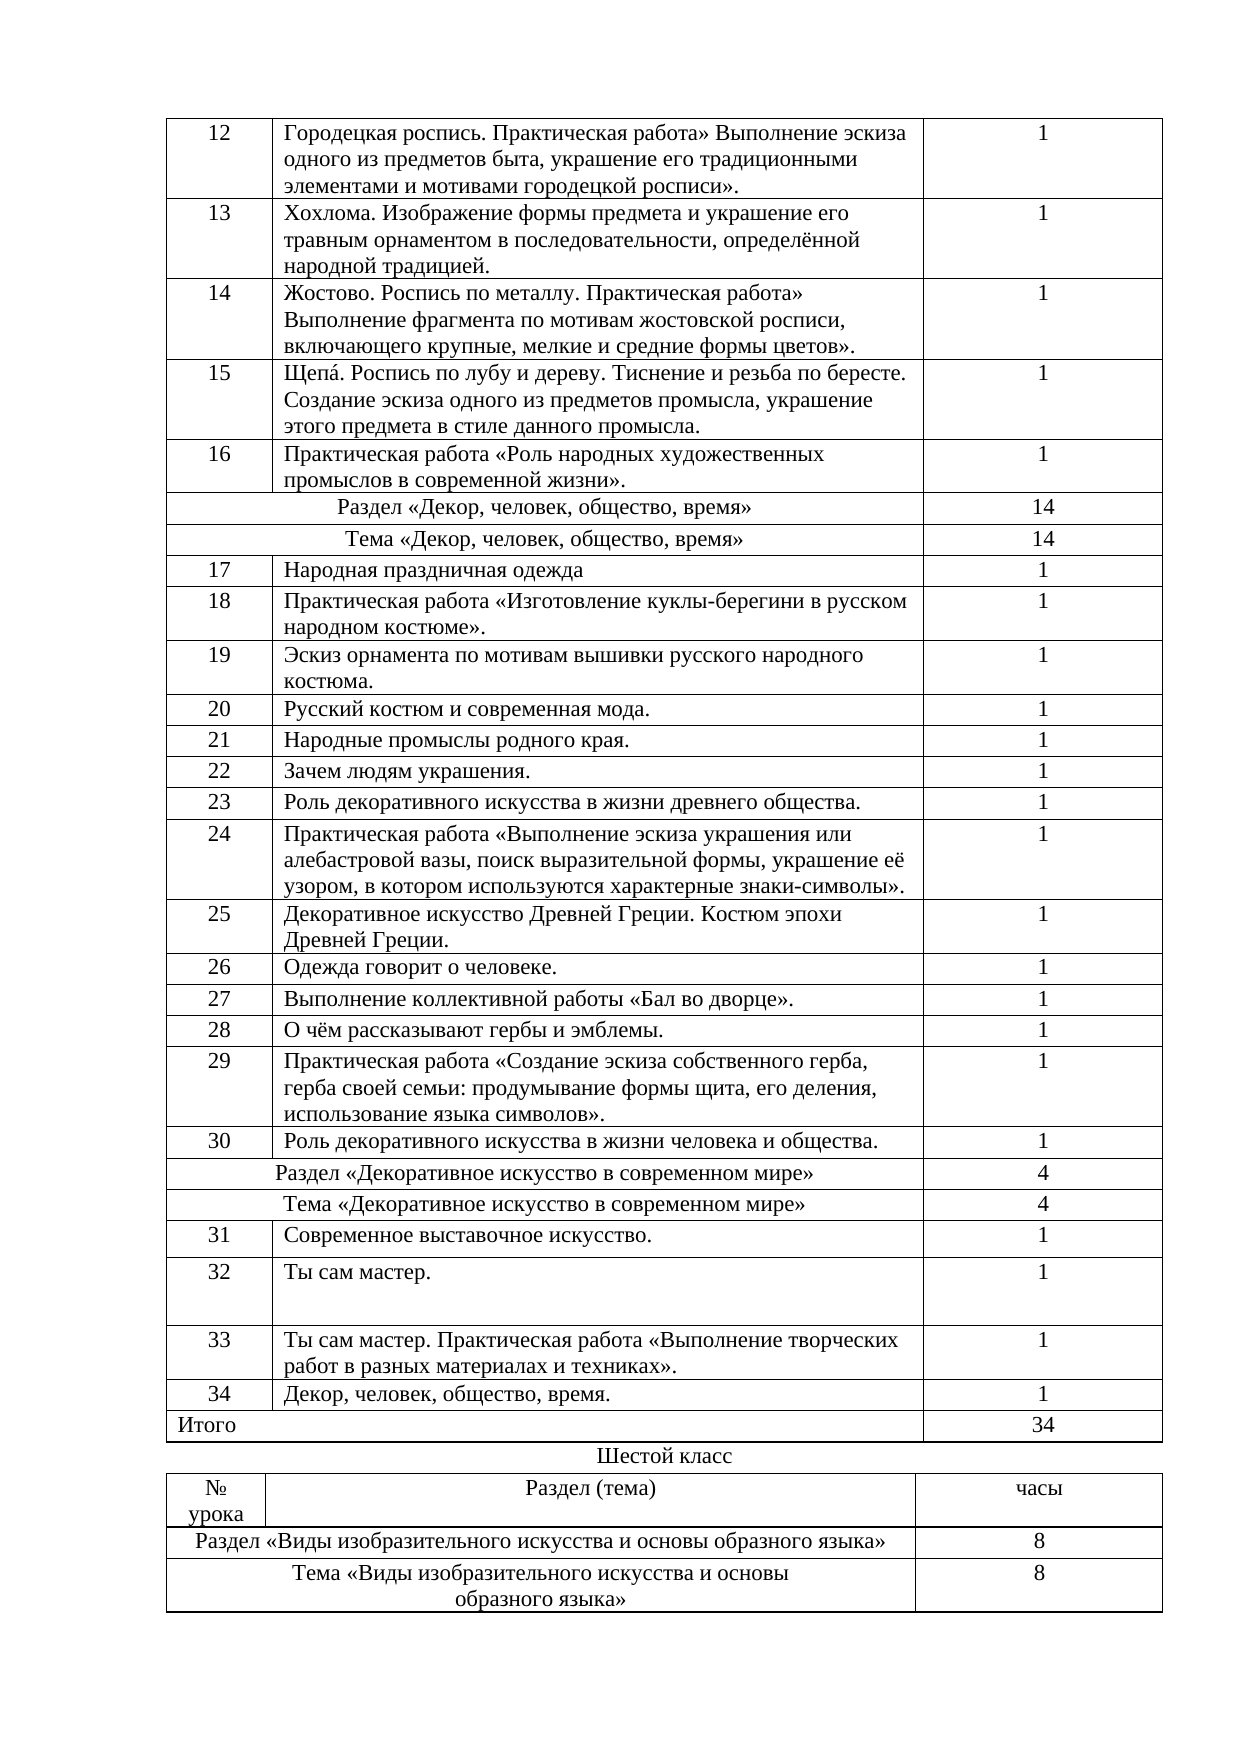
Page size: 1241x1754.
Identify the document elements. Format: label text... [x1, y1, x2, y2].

table_cell Выполнение коллективной работы «Бал во дворце». [273, 985, 923, 1015]
table_cell 1 [924, 985, 1162, 1015]
table_cell 19 [167, 641, 272, 693]
table_cell 18 [167, 587, 272, 640]
table_cell 21 [167, 726, 272, 756]
table_cell 22 [167, 757, 272, 787]
table_header № урока [167, 1474, 265, 1526]
table_cell 15 [167, 360, 272, 438]
table_cell 34 [167, 1380, 272, 1410]
table_cell Тема «Виды изобразительного искусства и основы образного языка» [627, 1559, 915, 1611]
table_cell 4 [924, 1190, 1162, 1220]
table_cell Роль декоративного искусства в жизни древнего общества. [273, 788, 923, 818]
table_cell Народная праздничная одежда [273, 556, 923, 586]
table_cell 12 [167, 119, 272, 198]
table_cell 14 [167, 279, 272, 358]
table_cell Раздел «Декоративное искусство в современном мире» [167, 1159, 923, 1189]
table_cell 25 [167, 900, 272, 952]
table_cell 31 [167, 1221, 272, 1257]
table_cell 1 [924, 900, 1162, 952]
text Шестой класс [177, 1443, 1152, 1469]
table_cell 33 [167, 1326, 272, 1379]
table_cell 1 [924, 587, 1162, 640]
table_cell Жостово. Роспись по металлу. Практическая работа» Выполнение фрагмента по мотивам жостовской росписи, включающего крупные, мелкие и средние формы цветов». [804, 279, 923, 358]
table_cell Одежда говорит о человеке. [273, 954, 923, 984]
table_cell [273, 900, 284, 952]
table_cell Ты сам мастер. Практическая работа «Выполнение творческих работ в разных материалах и техниках». [273, 1326, 923, 1379]
table_cell Практическая работа «Создание эскиза собственного герба, герба своей семьи: продумывание формы щита, его деления, использование языка символов». [273, 1047, 923, 1126]
table_cell 1 [924, 440, 1162, 492]
table_cell Щепá. Роспись по лубу и дереву. Тиснение и резьба по бересте. Создание эскиза одного из предметов промысла, украшение этого предмета в стиле данного промысла. [701, 360, 923, 438]
table_cell 14 [924, 525, 1162, 555]
table_cell 1 [924, 1326, 1162, 1379]
table_cell 29 [167, 1047, 272, 1126]
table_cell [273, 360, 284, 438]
table_cell Роль декоративного искусства в жизни человека и общества. [273, 1127, 923, 1157]
table_cell Практическая работа «Изготовление куклы-берегини в русском народном костюме». [273, 587, 923, 640]
table_cell 1 [924, 1258, 1162, 1325]
table_cell 8 [916, 1559, 1162, 1611]
table_cell 8 [916, 1528, 1162, 1558]
table_cell 17 [167, 556, 272, 586]
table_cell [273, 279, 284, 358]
table_header часы [916, 1474, 1162, 1526]
table_cell 1 [924, 1127, 1162, 1157]
table_cell Декор, человек, общество, время. [273, 1380, 923, 1410]
table_cell Зачем людям украшения. [273, 757, 923, 787]
table_cell Итого [167, 1411, 923, 1441]
table_cell 1 [924, 199, 1162, 278]
table_cell Ты сам мастер. [273, 1258, 923, 1325]
table_cell О чём рассказывают гербы и эмблемы. [273, 1016, 923, 1046]
table_cell 24 [167, 820, 272, 899]
table_cell Народные промыслы родного края. [273, 726, 923, 756]
table_cell 1 [924, 726, 1162, 756]
table_cell Эскиз орнамента по мотивам вышивки русского народного костюма. [374, 641, 923, 693]
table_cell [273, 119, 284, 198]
table_cell Городецкая роспись. Практическая работа» Выполнение эскиза одного из предметов быта, украшение его традиционными элементами и мотивами городецкой росписи». [740, 119, 923, 198]
table_cell Хохлома. Изображение формы предмета и украшение его травным орнаментом в последовательности, определённой народной традицией. [490, 199, 923, 278]
table_cell 1 [924, 788, 1162, 818]
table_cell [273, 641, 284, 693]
table_cell 4 [924, 1159, 1162, 1189]
table_cell 1 [924, 119, 1162, 198]
table_cell 1 [924, 1016, 1162, 1046]
table_cell 30 [167, 1127, 272, 1157]
table_cell 1 [924, 1221, 1162, 1257]
table_cell 27 [167, 985, 272, 1015]
table_cell 20 [167, 695, 272, 725]
table_cell 16 [167, 440, 272, 492]
table_cell Тема «Декоративное искусство в современном мире» [167, 1190, 923, 1220]
table_cell 13 [167, 199, 272, 278]
table_cell 1 [924, 279, 1162, 358]
table_cell 1 [924, 695, 1162, 725]
table_cell 1 [924, 757, 1162, 787]
table_cell Раздел «Декор, человек, общество, время» [167, 493, 923, 523]
table_cell 14 [924, 493, 1162, 523]
table_header Раздел (тема) [266, 1474, 915, 1526]
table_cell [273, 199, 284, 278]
table_cell 1 [924, 1047, 1162, 1126]
table_cell 28 [167, 1016, 272, 1046]
table_cell 1 [924, 820, 1162, 899]
table_cell 23 [167, 788, 272, 818]
table_cell 34 [924, 1411, 1162, 1441]
table_cell Русский костюм и современная мода. [273, 695, 923, 725]
table_cell Практическая работа «Роль народных художественных промыслов в современной жизни». [626, 440, 923, 492]
table_cell 1 [924, 556, 1162, 586]
table_cell 32 [167, 1258, 272, 1325]
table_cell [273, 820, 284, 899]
table_cell 1 [924, 360, 1162, 438]
table_cell Тема «Декор, человек, общество, время» [167, 525, 923, 555]
table_cell Тема «Виды изобразительного искусства и основы образного языка» [167, 1559, 455, 1611]
table_cell Современное выставочное искусство. [273, 1221, 923, 1257]
table_cell 1 [924, 641, 1162, 693]
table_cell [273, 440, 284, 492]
table_cell Раздел «Виды изобразительного искусства и основы образного языка» [167, 1528, 915, 1558]
table_cell 1 [924, 1380, 1162, 1410]
table_cell Декоративное искусство Древней Греции. Костюм эпохи Древней Греции. [449, 900, 923, 952]
table_cell 26 [167, 954, 272, 984]
table_cell 1 [924, 954, 1162, 984]
